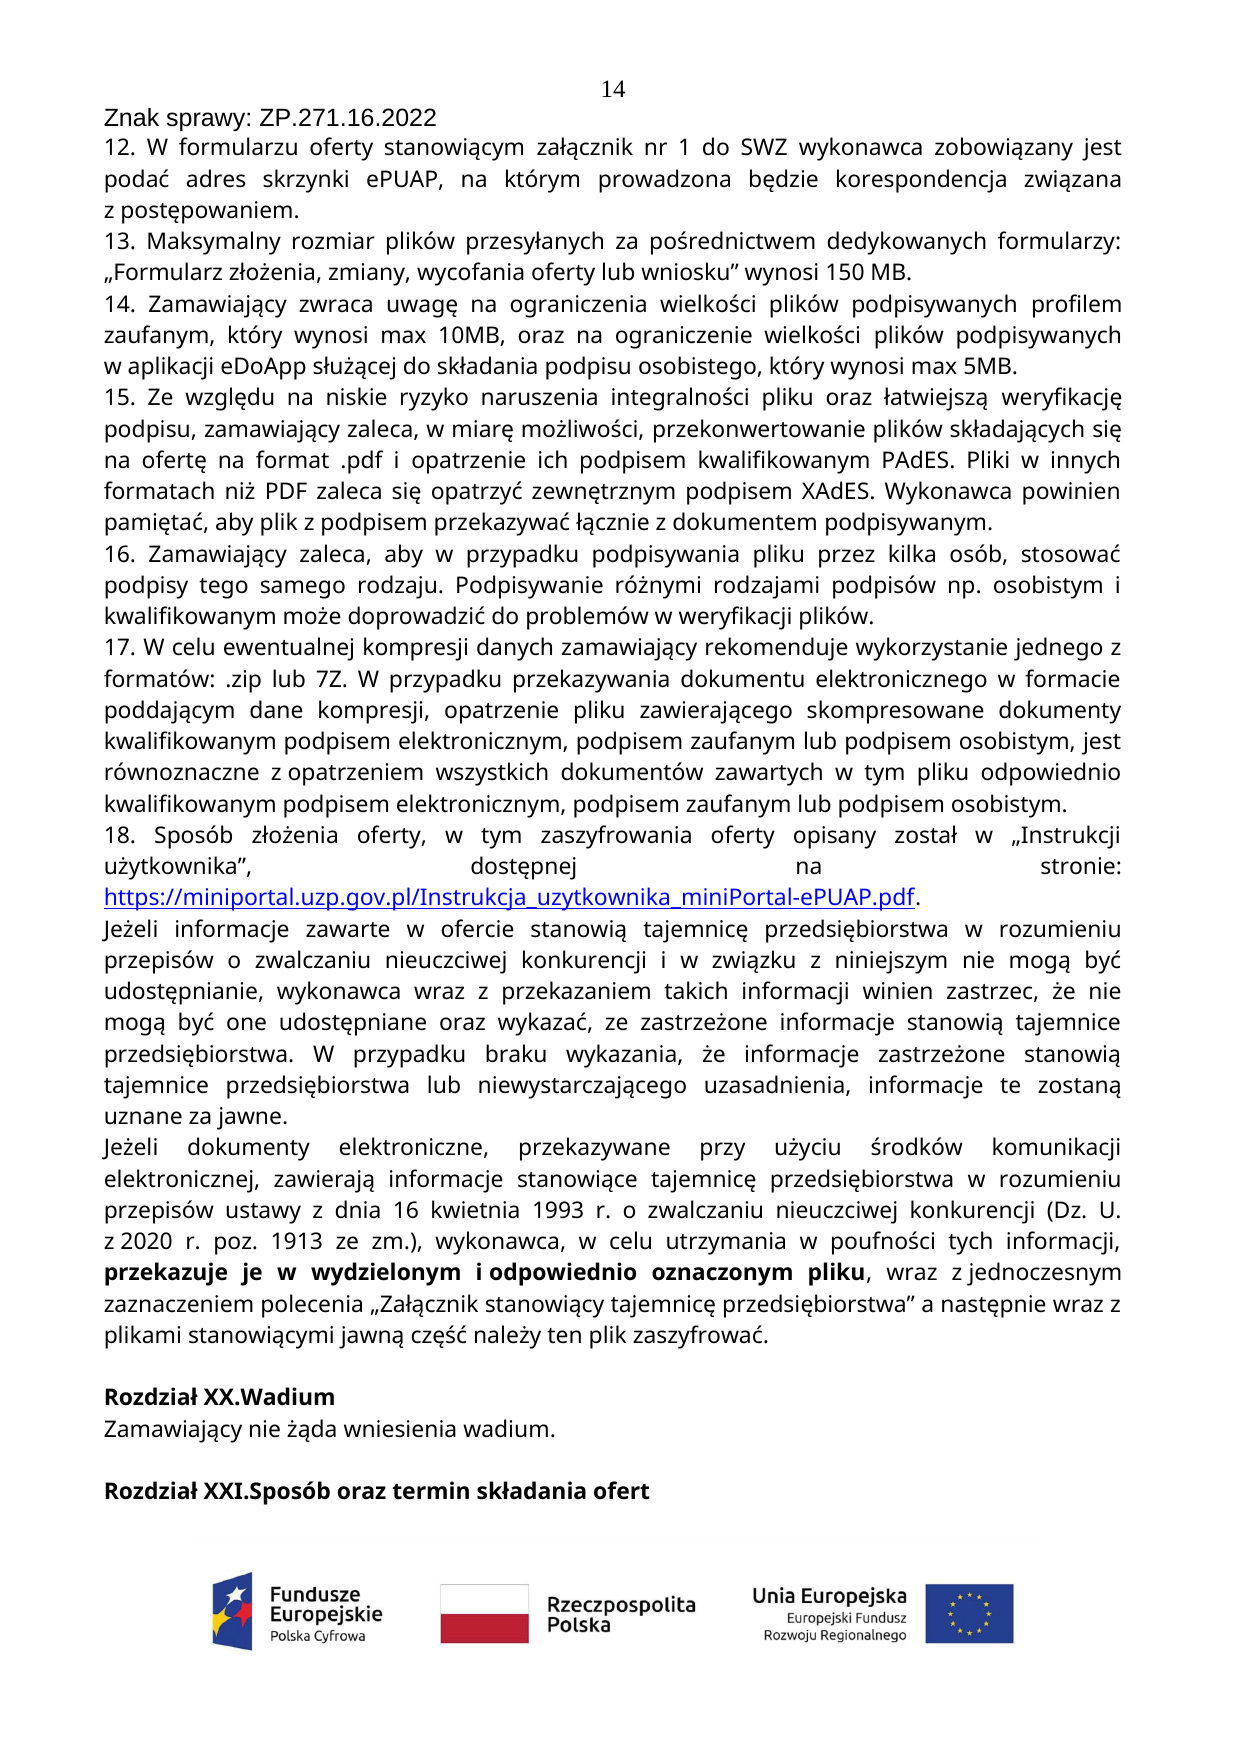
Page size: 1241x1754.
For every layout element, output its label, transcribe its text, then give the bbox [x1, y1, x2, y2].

text 17. W celu ewentualnej kompresji danych zamawiający rekomenduje wykorzystanie jednego z formatów: .zip lub 7Z. W przypadku przekazywania dokumentu elektronicznego w formacie poddającym dane kompresji, opatrzenie pliku zawierającego skompresowane dokumenty kwalifikowanym podpisem elektronicznym, podpisem zaufanym lub podpisem osobistym, jest równoznaczne z opatrzeniem wszystkich dokumentów zawartych w tym pliku odpowiednio kwalifikowanym podpisem elektronicznym, podpisem zaufanym lub podpisem osobistym. [103, 631, 1122, 819]
text 15. Ze względu na niskie ryzyko naruszenia integralności pliku oraz łatwiejszą weryfikację podpisu, zamawiający zaleca, w miarę możliwości, przekonwertowanie plików składających się na ofertę na format .pdf i opatrzenie ich podpisem kwalifikowanym PAdES. Pliki w innych formatach niż PDF zaleca się opatrzyć zewnętrznym podpisem XAdES. Wykonawca powinien pamiętać, aby plik z podpisem przekazywać łącznie z dokumentem podpisywanym. [103, 381, 1122, 538]
text Jeżeli informacje zawarte w ofercie stanowią tajemnicę przedsiębiorstwa w rozumieniu przepisów o zwalczaniu nieuczciwej konkurencji i w związku z niniejszym nie mogą być udostępnianie, wykonawca wraz z przekazaniem takich informacji winien zastrzec, że nie mogą być one udostępniane oraz wykazać, ze zastrzeżone informacje stanowią tajemnice przedsiębiorstwa. W przypadku braku wykazania, że informacje zastrzeżone stanowią tajemnice przedsiębiorstwa lub niewystarczającego uzasadnienia, informacje te zostaną uznane za jawne. [103, 913, 1122, 1131]
text Zamawiający nie żąda wniesienia wadium. [103, 1413, 1122, 1444]
text 13. Maksymalny rozmiar plików przesyłanych za pośrednictwem dedykowanych formularzy: „Formularz złożenia, zmiany, wycofania oferty lub wniosku” wynosi 150 MB. [103, 225, 1122, 288]
text 16. Zamawiający zaleca, aby w przypadku podpisywania pliku przez kilka osób, stosować podpisy tego samego rodzaju. Podpisywanie różnymi rodzajami podpisów np. osobistym i kwalifikowanym może doprowadzić do problemów w weryfikacji plików. [103, 538, 1122, 631]
text Rozdział XXI.Sposób oraz termin składania ofert [103, 1475, 1122, 1506]
text Rozdział XX.Wadium [103, 1381, 1122, 1413]
text Jeżeli dokumenty elektroniczne, przekazywane przy użyciu środków komunikacji elektronicznej, zawierają informacje stanowiące tajemnicę przedsiębiorstwa w rozumieniu przepisów ustawy z dnia 16 kwietnia 1993 r. o zwalczaniu nieuczciwej konkurencji (Dz. U. z 2020 r. poz. 1913 ze zm.), wykonawca, w celu utrzymania w poufności tych informacji, przekazuje je w wydzielonym i odpowiednio oznaczonym pliku, wraz z jednoczesnym zaznaczeniem polecenia „Załącznik stanowiący tajemnicę przedsiębiorstwa” a następnie wraz z plikami stanowiącymi jawną część należy ten plik zaszyfrować. [103, 1131, 1122, 1350]
text 14. Zamawiający zwraca uwagę na ograniczenia wielkości plików podpisywanych profilem zaufanym, który wynosi max 10MB, oraz na ograniczenie wielkości plików podpisywanych w aplikacji eDoApp służącej do składania podpisu osobistego, który wynosi max 5MB. [103, 288, 1122, 381]
picture [185, 1540, 1041, 1681]
text 12. W formularzu oferty stanowiącym załącznik nr 1 do SWZ wykonawca zobowiązany jest podać adres skrzynki ePUAP, na którym prowadzona będzie korespondencja związana z postępowaniem. [103, 131, 1122, 225]
text 18. Sposób złożenia oferty, w tym zaszyfrowania oferty opisany został w „Instrukcji użytkownika”, dostępnej na stronie: https://miniportal.uzp.gov.pl/Instrukcja_uzytkownika_miniPortal-ePUAP.pdf. [103, 819, 1122, 913]
